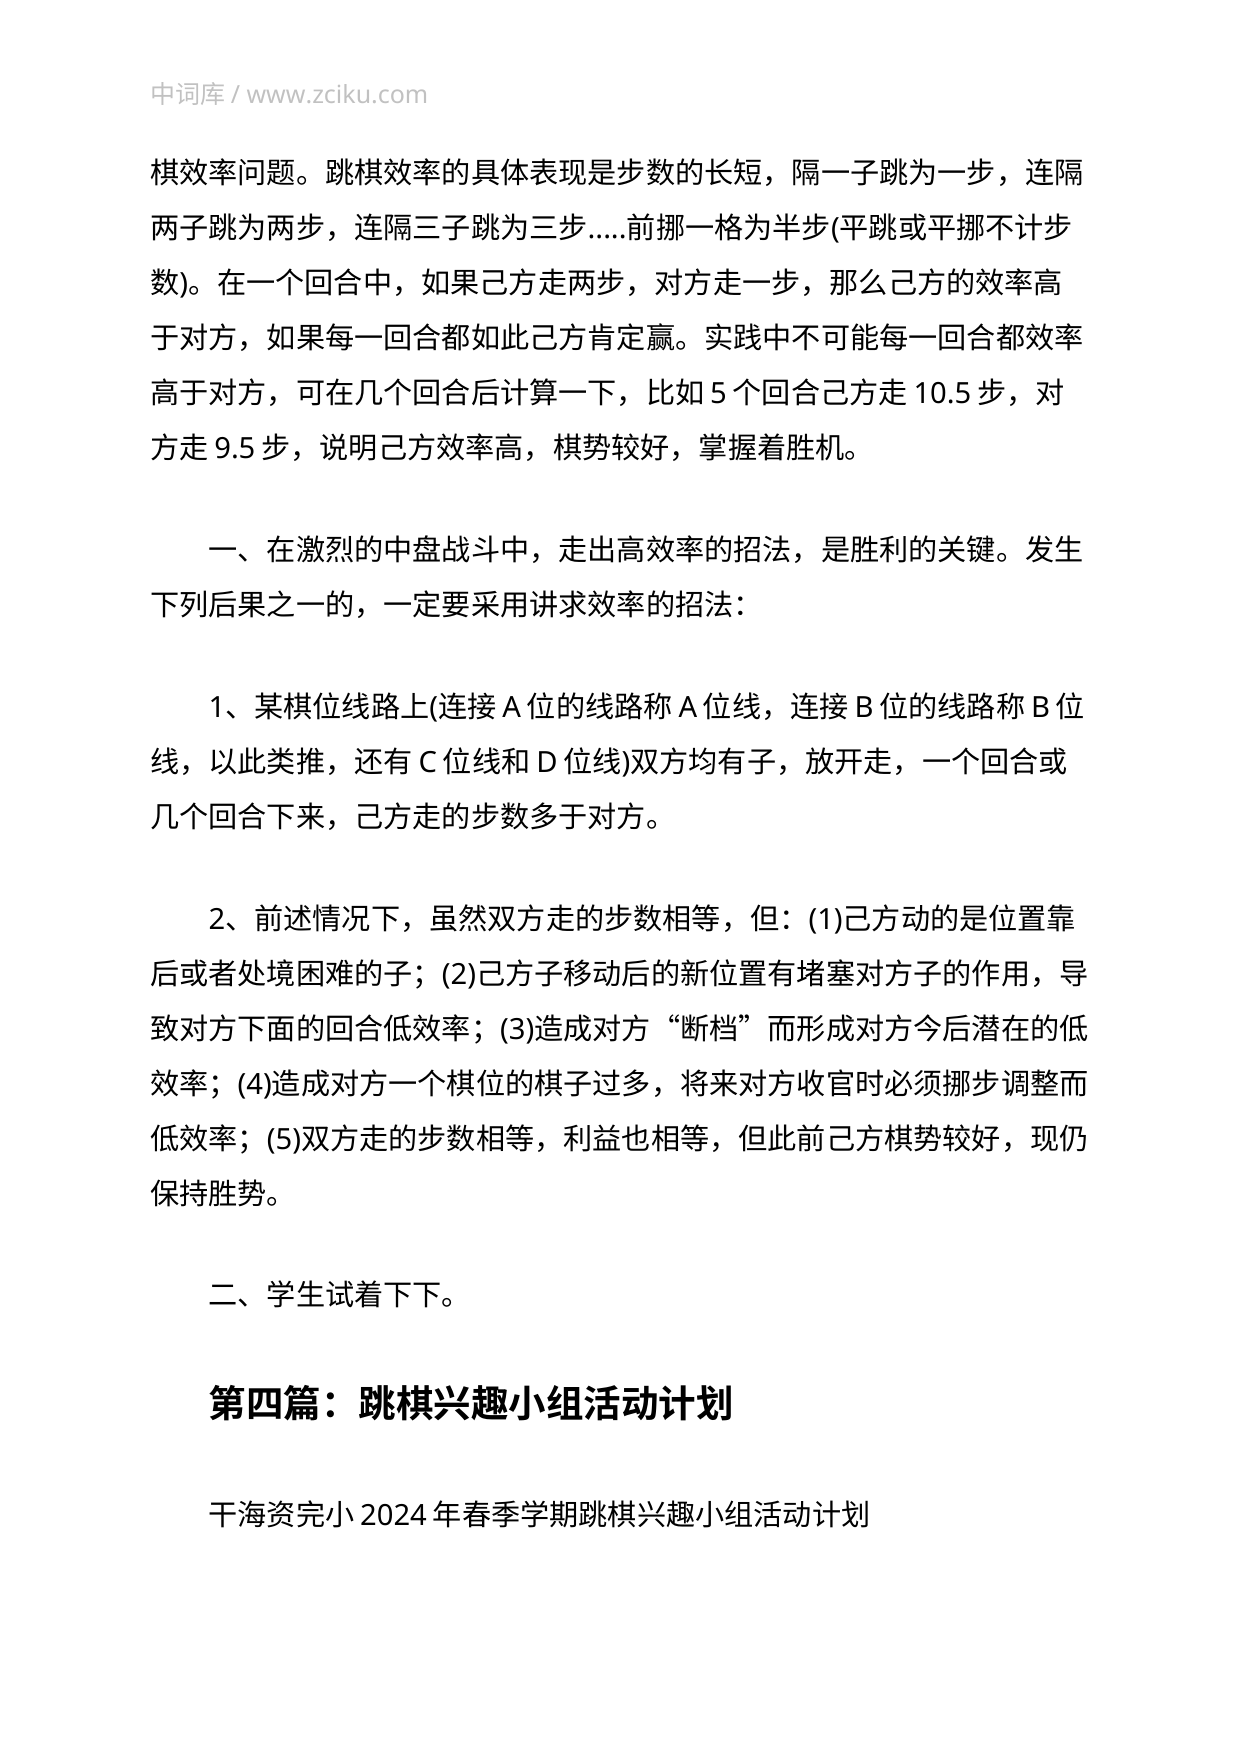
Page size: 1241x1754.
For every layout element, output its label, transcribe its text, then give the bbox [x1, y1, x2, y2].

text 1、某棋位线路上(连接A位的线路称A位线，连接B位的线路称B位线，以此类推，还有C位线和D位线)双方均有子，放开走，一个回合或几个回合下来，己方走的步数多于对方。 [150, 683, 1090, 836]
text 二、学生试着下下。 [150, 1272, 1090, 1314]
text 2、前述情况下，虽然双方走的步数相等，但：(1)己方动的是位置靠后或者处境困难的子；(2)己方子移动后的新位置有堵塞对方子的作用，导致对方下面的回合低效率；(3)造成对方“断档”而形成对方今后潜在的低效率；(4)造成对方一个棋位的棋子过多，将来对方收官时必须挪步调整而低效率；(5)双方走的步数相等，利益也相等，但此前己方棋势较好，现仍保持胜势。 [150, 895, 1090, 1212]
text 一、在激烈的中盘战斗中，走出高效率的招法，是胜利的关键。发生下列后果之一的，一定要采用讲求效率的招法： [150, 527, 1090, 624]
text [150, 150, 1090, 467]
text 干海资完小2024年春季学期跳棋兴趣小组活动计划 [150, 1491, 1090, 1533]
text 第四篇：跳棋兴趣小组活动计划 [150, 1374, 1090, 1428]
